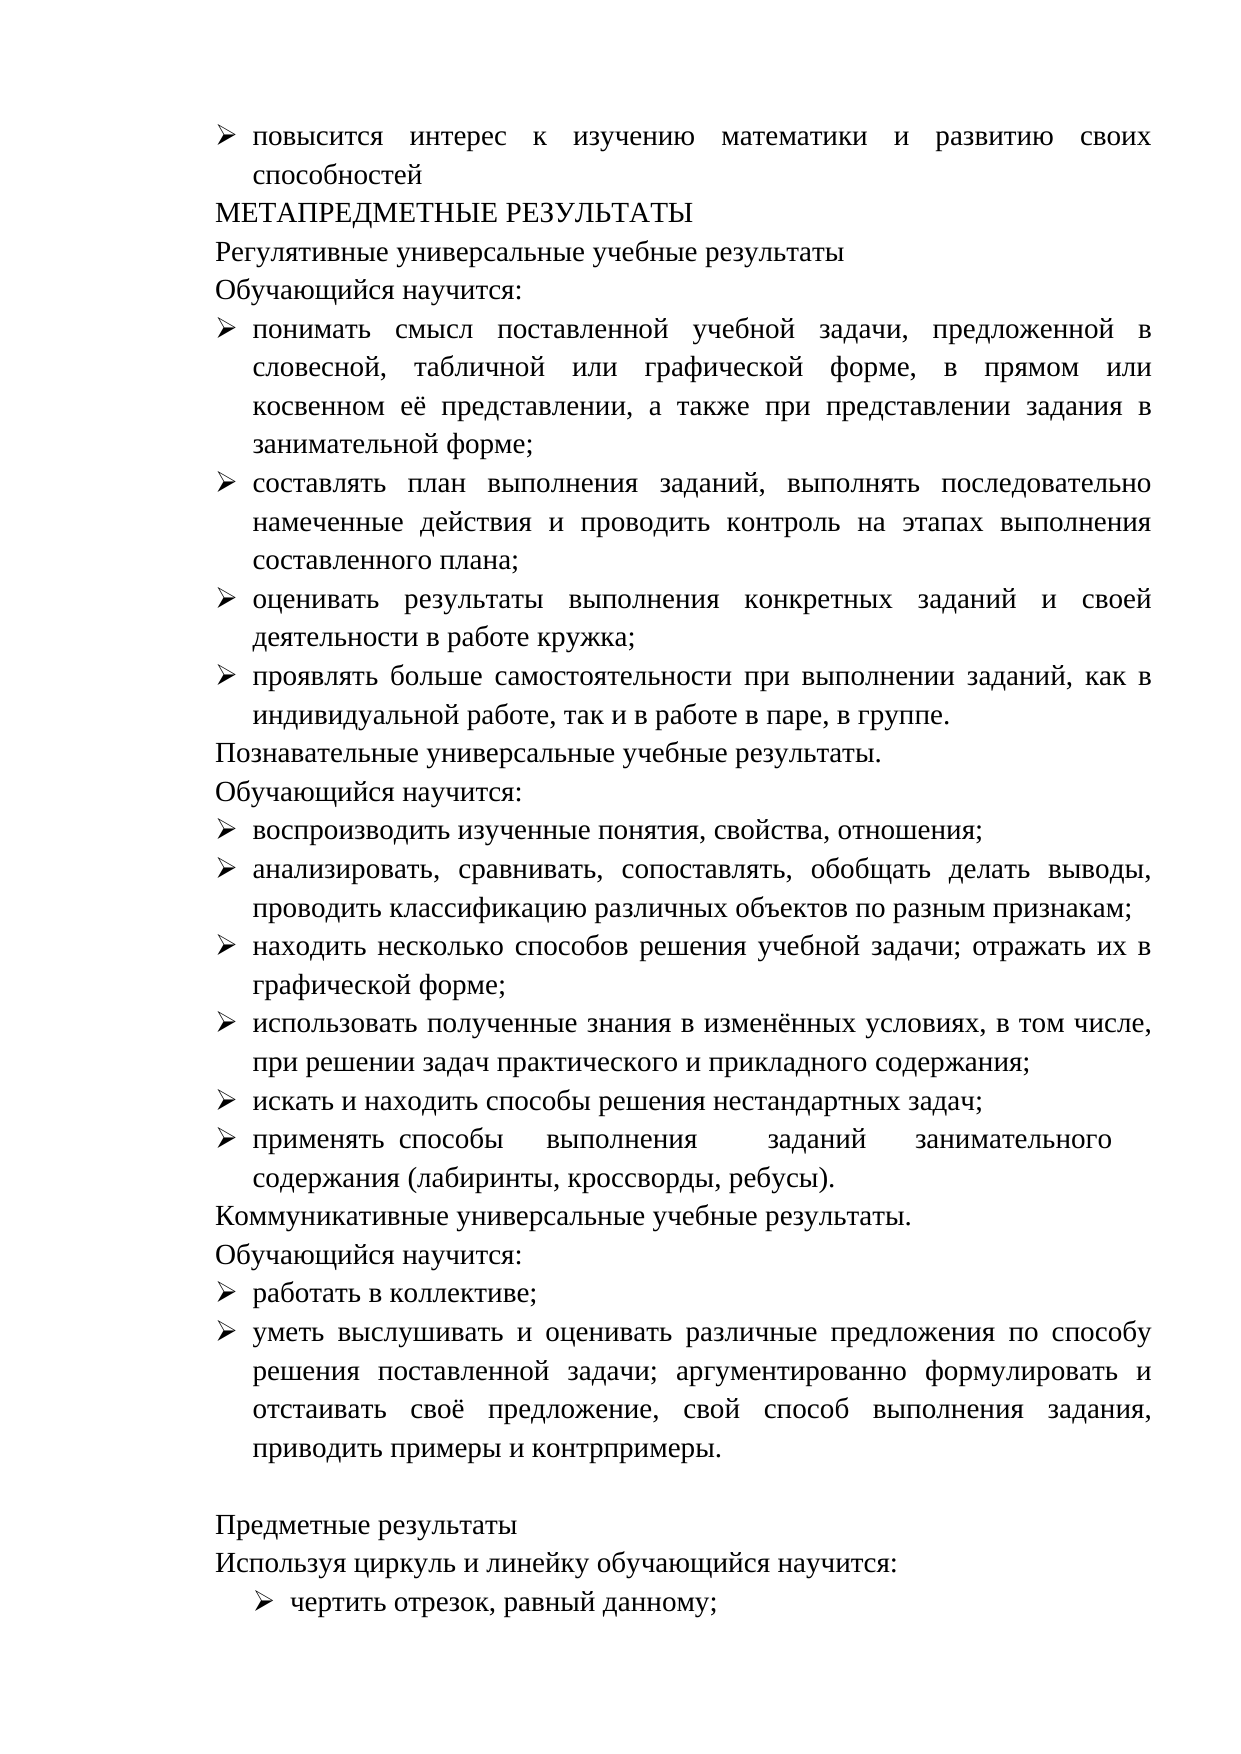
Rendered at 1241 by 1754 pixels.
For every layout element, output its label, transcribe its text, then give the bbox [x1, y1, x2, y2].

text Обучающийся научится: [177, 1237, 1152, 1271]
text Используя циркуль и линейку обучающийся научится: [177, 1546, 1152, 1579]
list составлять план выполнения заданий, выполнять последовательно намеченные действия и проводить контроль на этапах выполнения составленного плана; [215, 465, 1152, 576]
text Регулятивные универсальные учебные результаты [177, 234, 1152, 267]
list повысится интерес к изучению математики и развитию своих способностей [215, 118, 1152, 190]
list проявлять больше самостоятельности при выполнении заданий, как в индивидуальной работе, так и в работе в паре, в группе. [215, 658, 1152, 730]
text Обучающийся научится: [177, 774, 1152, 807]
text МЕТАПРЕДМЕТНЫЕ РЕЗУЛЬТАТЫ [177, 195, 1152, 229]
list анализировать, сравнивать, сопоставлять, обобщать делать выводы, проводить классификацию различных объектов по разным признакам; [215, 851, 1152, 923]
list уметь выслушивать и оценивать различные предложения по способу решения поставленной задачи; аргументированно формулировать и отстаивать своё предложение, свой способ выполнения задания, приводить примеры и контрпримеры. [215, 1314, 1152, 1463]
list работать в коллективе; [215, 1276, 1152, 1309]
text Познавательные универсальные учебные результаты. [177, 735, 1152, 769]
text Предметные результаты [177, 1507, 1152, 1541]
list искать и находить способы решения нестандартных задач; [215, 1083, 1152, 1116]
list использовать полученные знания в изменённых условиях, в том числе, при решении задач практического и прикладного содержания; [215, 1005, 1152, 1078]
list применять способы выполнения заданий занимательного содержания (лабиринты, кроссворды, ребусы). [215, 1121, 1152, 1193]
text Обучающийся научится: [177, 272, 1152, 306]
list воспроизводить изученные понятия, свойства, отношения; [215, 812, 1152, 846]
list понимать смысл поставленной учебной задачи, предложенной в словесной, табличной или графической форме, в прямом или косвенном её представлении, а также при представлении задания в занимательной форме; [215, 311, 1152, 460]
list чертить отрезок, равный данному; [252, 1584, 1152, 1618]
text Коммуникативные универсальные учебные результаты. [177, 1198, 1152, 1232]
list находить несколько способов решения учебной задачи; отражать их в графической форме; [215, 928, 1152, 1000]
list оценивать результаты выполнения конкретных заданий и своей деятельности в работе кружка; [215, 581, 1152, 653]
